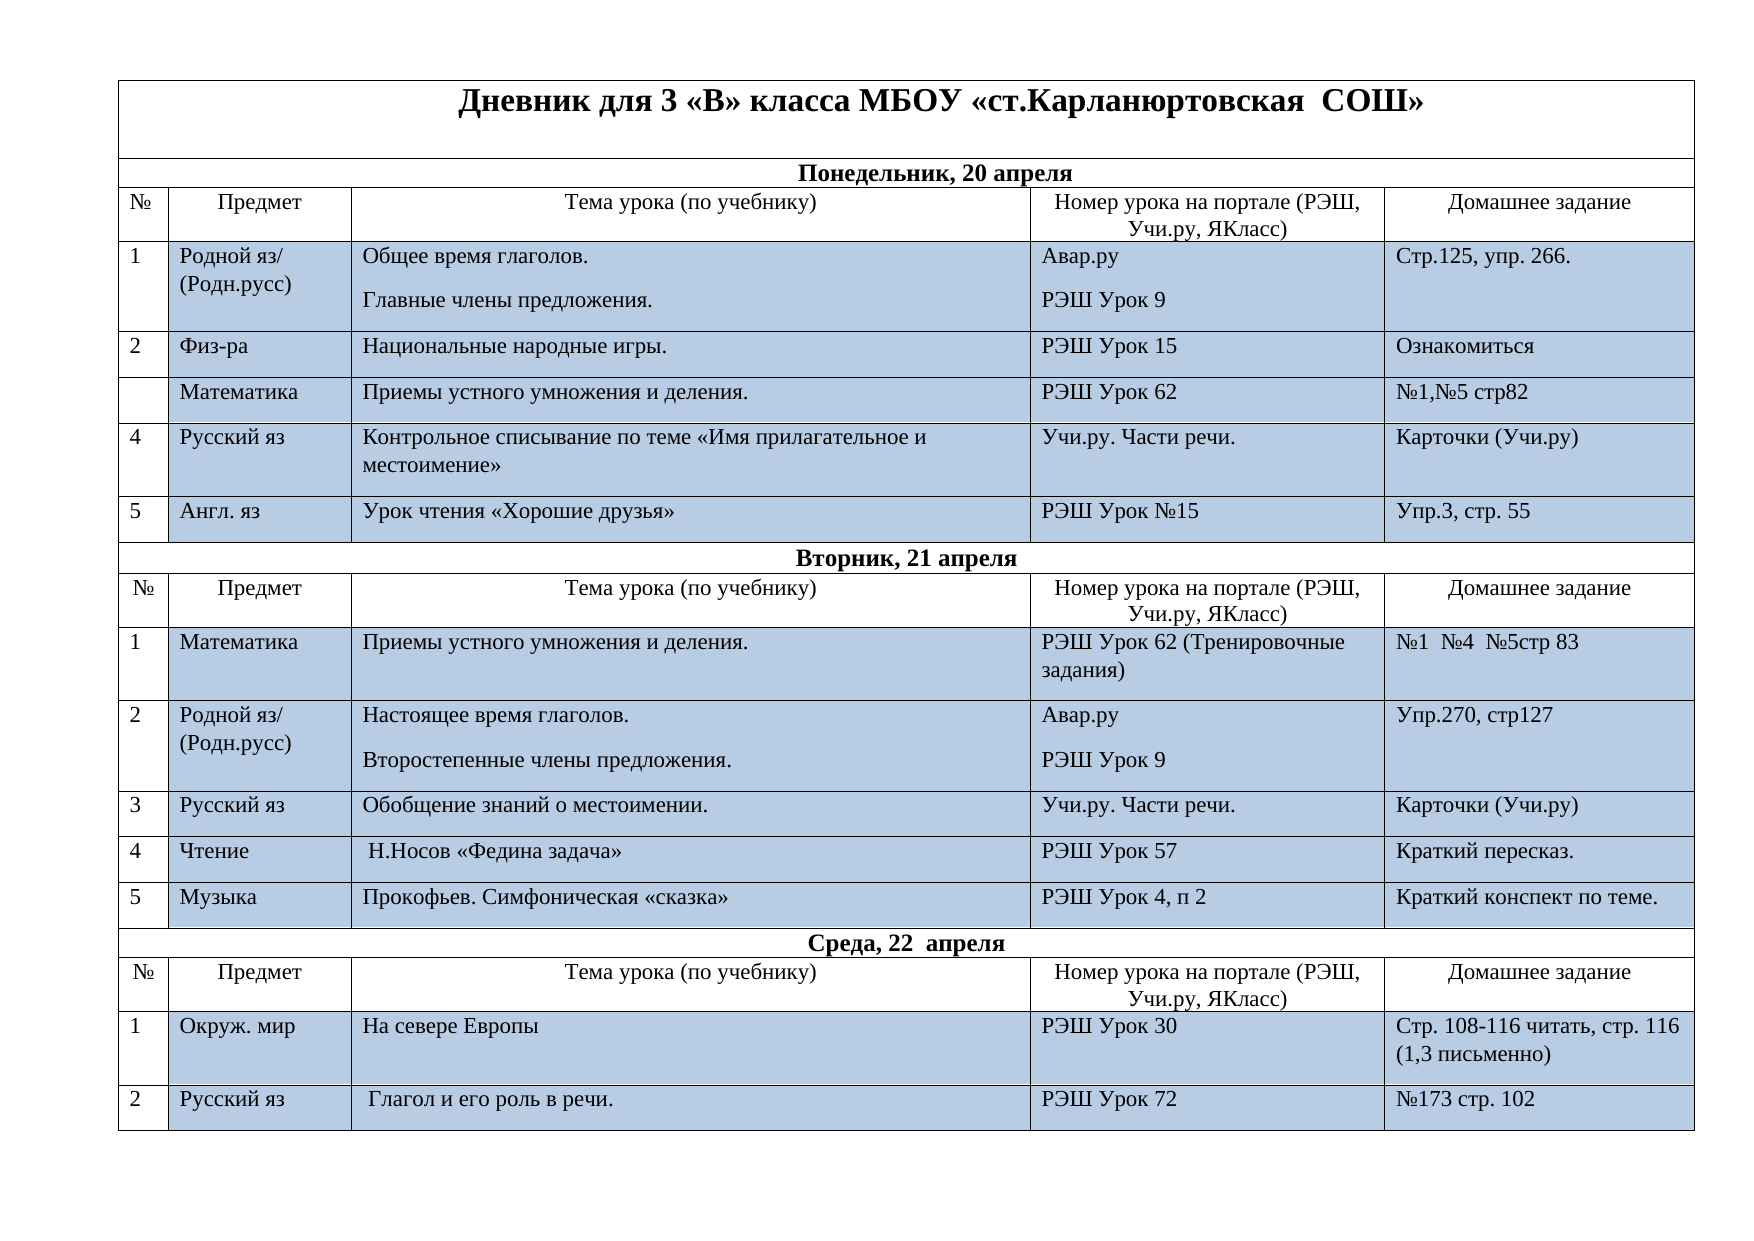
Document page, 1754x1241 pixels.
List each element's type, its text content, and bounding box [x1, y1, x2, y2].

table_cell Общее время глаголов. Главные члены предложения. [352, 242, 1030, 331]
table_cell Учи.ру. Части речи. [1031, 424, 1384, 496]
table_cell Упр.3, стр. 55 [1385, 497, 1694, 542]
table_cell Окруж. мир [169, 1012, 351, 1084]
table_cell Англ. яз [169, 497, 351, 542]
table_cell Предмет [169, 574, 351, 627]
table_cell Краткий конспект по теме. [1385, 883, 1694, 927]
table_cell 1 [119, 628, 168, 700]
table_cell Учи.ру. Части речи. [1031, 792, 1384, 836]
table_cell Тема урока (по учебнику) [352, 958, 1030, 1011]
table_cell Карточки (Учи.ру) [1385, 792, 1694, 836]
table_cell Понедельник, 20 апреля [119, 159, 1694, 187]
table_cell Предмет [169, 188, 351, 241]
table_cell Домашнее задание [1385, 188, 1694, 241]
table_cell Математика [169, 378, 351, 422]
table_cell 2 [119, 1086, 168, 1130]
table_cell Контрольное списывание по теме «Имя прилагательное и местоимение» [352, 424, 1030, 496]
table_cell 4 [119, 837, 168, 882]
table_cell Прокофьев. Симфоническая «сказка» [352, 883, 1030, 927]
table_cell Стр.125, упр. 266. [1385, 242, 1694, 331]
table_cell Тема урока (по учебнику) [352, 188, 1030, 241]
table_cell Музыка [169, 883, 351, 927]
table_cell Авар.ру РЭШ Урок 9 [1031, 242, 1384, 331]
table_cell Домашнее задание [1385, 574, 1694, 627]
table_header Дневник для 3 «В» класса МБОУ «ст.Карланюртовская СОШ» [119, 81, 1694, 157]
table_cell Родной яз/ (Родн.русс) [169, 242, 351, 331]
table_cell Русский яз [169, 792, 351, 836]
table_cell РЭШ Урок №15 [1031, 497, 1384, 542]
table_cell № [119, 958, 168, 1011]
table_cell № [119, 574, 168, 627]
table_cell №173 стр. 102 [1385, 1086, 1694, 1130]
table_cell Среда, 22 апреля [119, 929, 1694, 957]
table_cell Номер урока на портале (РЭШ, Учи.ру, ЯКласс) [1031, 188, 1384, 241]
table_cell 2 [119, 332, 168, 377]
table_cell Краткий пересказ. [1385, 837, 1694, 882]
table_cell РЭШ Урок 57 [1031, 837, 1384, 882]
table_cell На севере Европы [352, 1012, 1030, 1084]
table_cell РЭШ Урок 62 (Тренировочные задания) [1031, 628, 1384, 700]
table_cell Н.Носов «Федина задача» [352, 837, 1030, 882]
table_cell 1 [119, 1012, 168, 1084]
table_cell Предмет [169, 958, 351, 1011]
table_cell №1,№5 стр82 [1385, 378, 1694, 422]
table_cell [119, 378, 168, 422]
table_cell Вторник, 21 апреля [119, 543, 1694, 573]
table_cell № [119, 188, 168, 241]
table_cell Номер урока на портале (РЭШ, Учи.ру, ЯКласс) [1031, 574, 1384, 627]
table_cell РЭШ Урок 4, п 2 [1031, 883, 1384, 927]
table_cell Ознакомиться [1385, 332, 1694, 377]
table_cell Чтение [169, 837, 351, 882]
table_cell РЭШ Урок 30 [1031, 1012, 1384, 1084]
table_cell №1 №4 №5стр 83 [1385, 628, 1694, 700]
table_cell Упр.270, стр127 [1385, 701, 1694, 791]
table_cell Тема урока (по учебнику) [352, 574, 1030, 627]
table_cell Номер урока на портале (РЭШ, Учи.ру, ЯКласс) [1031, 958, 1384, 1011]
table_cell 5 [119, 883, 168, 927]
table_cell Математика [169, 628, 351, 700]
table_cell Русский яз [169, 424, 351, 496]
table_cell Приемы устного умножения и деления. [352, 628, 1030, 700]
table_cell Физ-ра [169, 332, 351, 377]
table_cell РЭШ Урок 72 [1031, 1086, 1384, 1130]
table_cell Карточки (Учи.ру) [1385, 424, 1694, 496]
table_cell Домашнее задание [1385, 958, 1694, 1011]
table_cell РЭШ Урок 62 [1031, 378, 1384, 422]
table_cell 4 [119, 424, 168, 496]
table_cell Русский яз [169, 1086, 351, 1130]
table_cell 1 [119, 242, 168, 331]
table_cell РЭШ Урок 15 [1031, 332, 1384, 377]
table_cell 2 [119, 701, 168, 791]
table_cell Настоящее время глаголов. Второстепенные члены предложения. [352, 701, 1030, 791]
table_cell 3 [119, 792, 168, 836]
table_cell Стр. 108-116 читать, стр. 116 (1,3 письменно) [1385, 1012, 1694, 1084]
table_cell Урок чтения «Хорошие друзья» [352, 497, 1030, 542]
table_cell Национальные народные игры. [352, 332, 1030, 377]
table_cell Родной яз/ (Родн.русс) [169, 701, 351, 791]
table_cell Обобщение знаний о местоимении. [352, 792, 1030, 836]
table_cell Приемы устного умножения и деления. [352, 378, 1030, 422]
table_cell Глагол и его роль в речи. [352, 1086, 1030, 1130]
table_cell 5 [119, 497, 168, 542]
table_cell Авар.ру РЭШ Урок 9 [1031, 701, 1384, 791]
